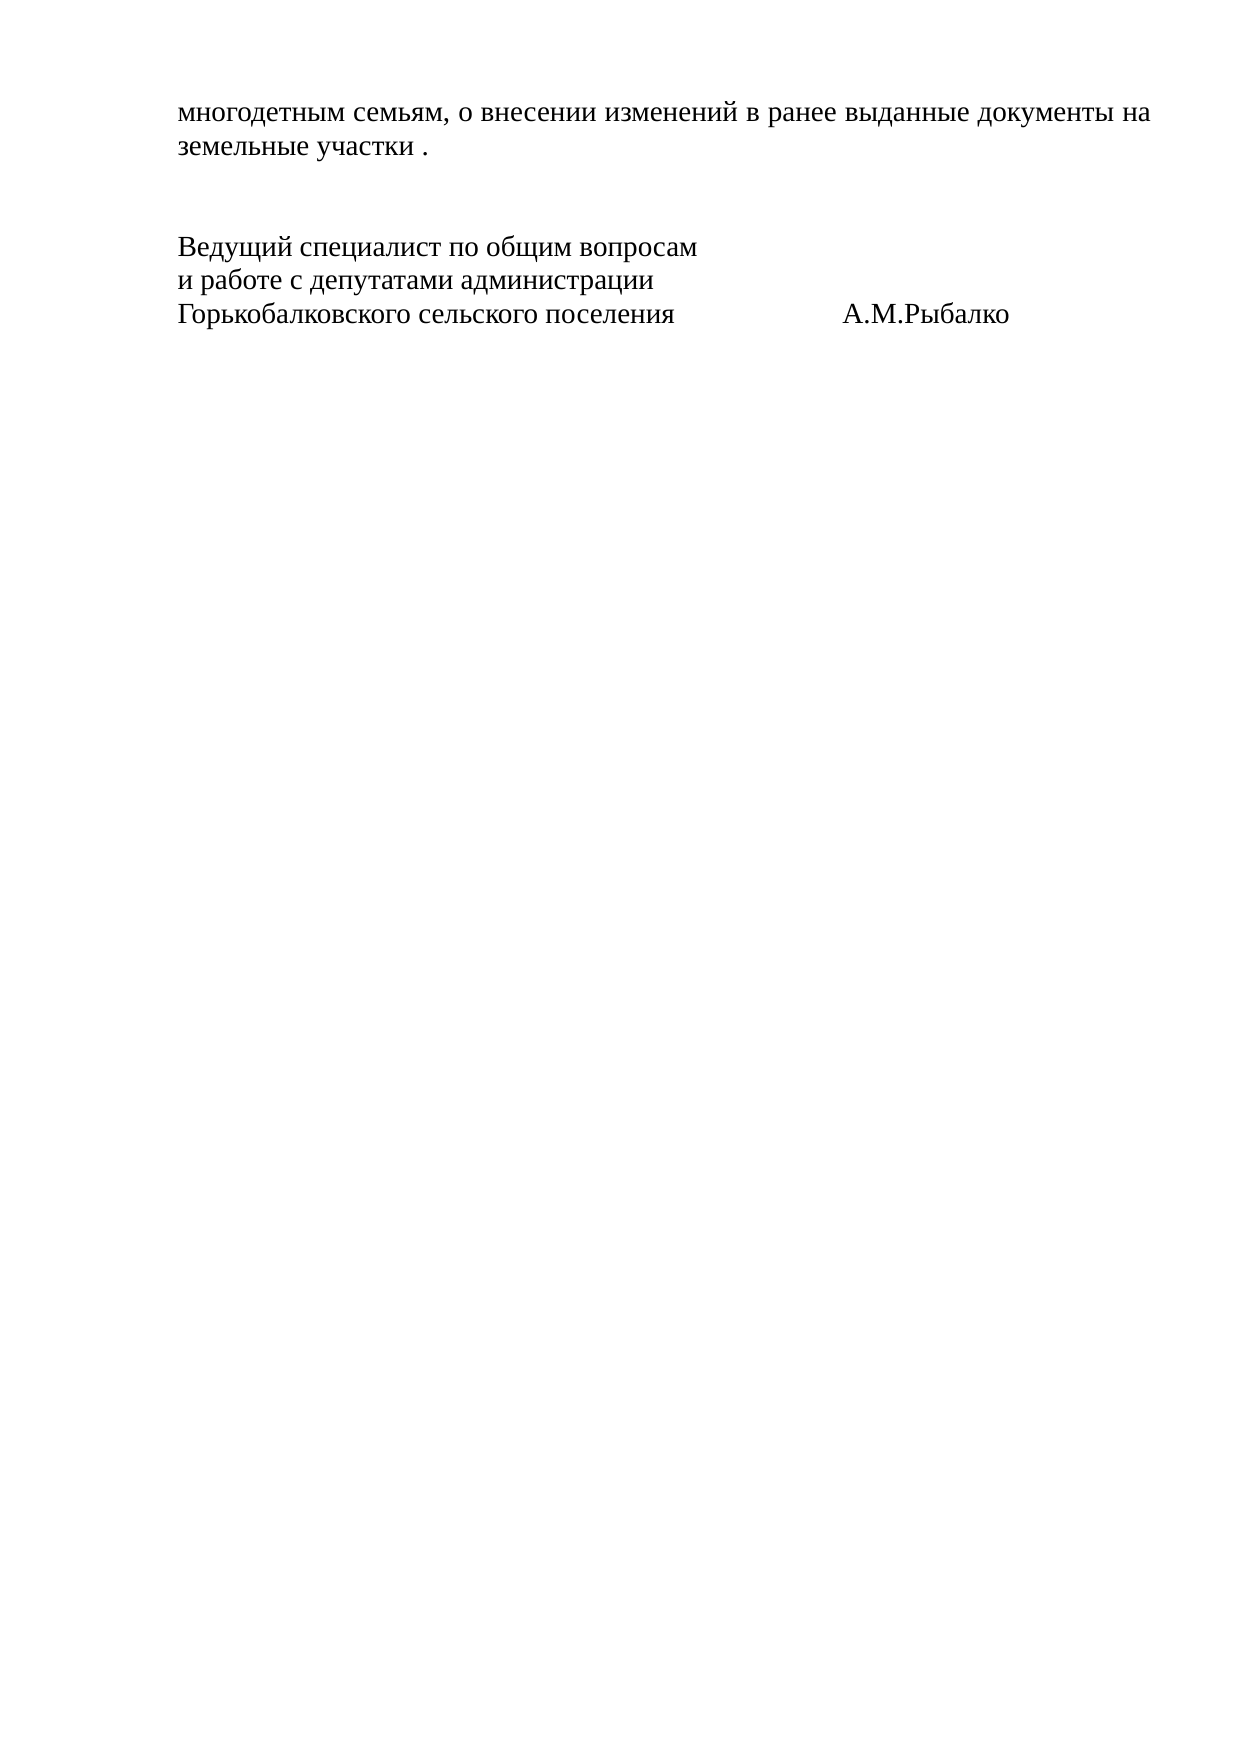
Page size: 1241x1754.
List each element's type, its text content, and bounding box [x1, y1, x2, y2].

text и работе с депутатами администрации [177, 262, 1152, 296]
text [177, 94, 1152, 162]
text Ведущий специалист по общим вопросам [177, 229, 1152, 262]
text Горькобалковского сельского поселения А.М.Рыбалко [177, 296, 1152, 329]
